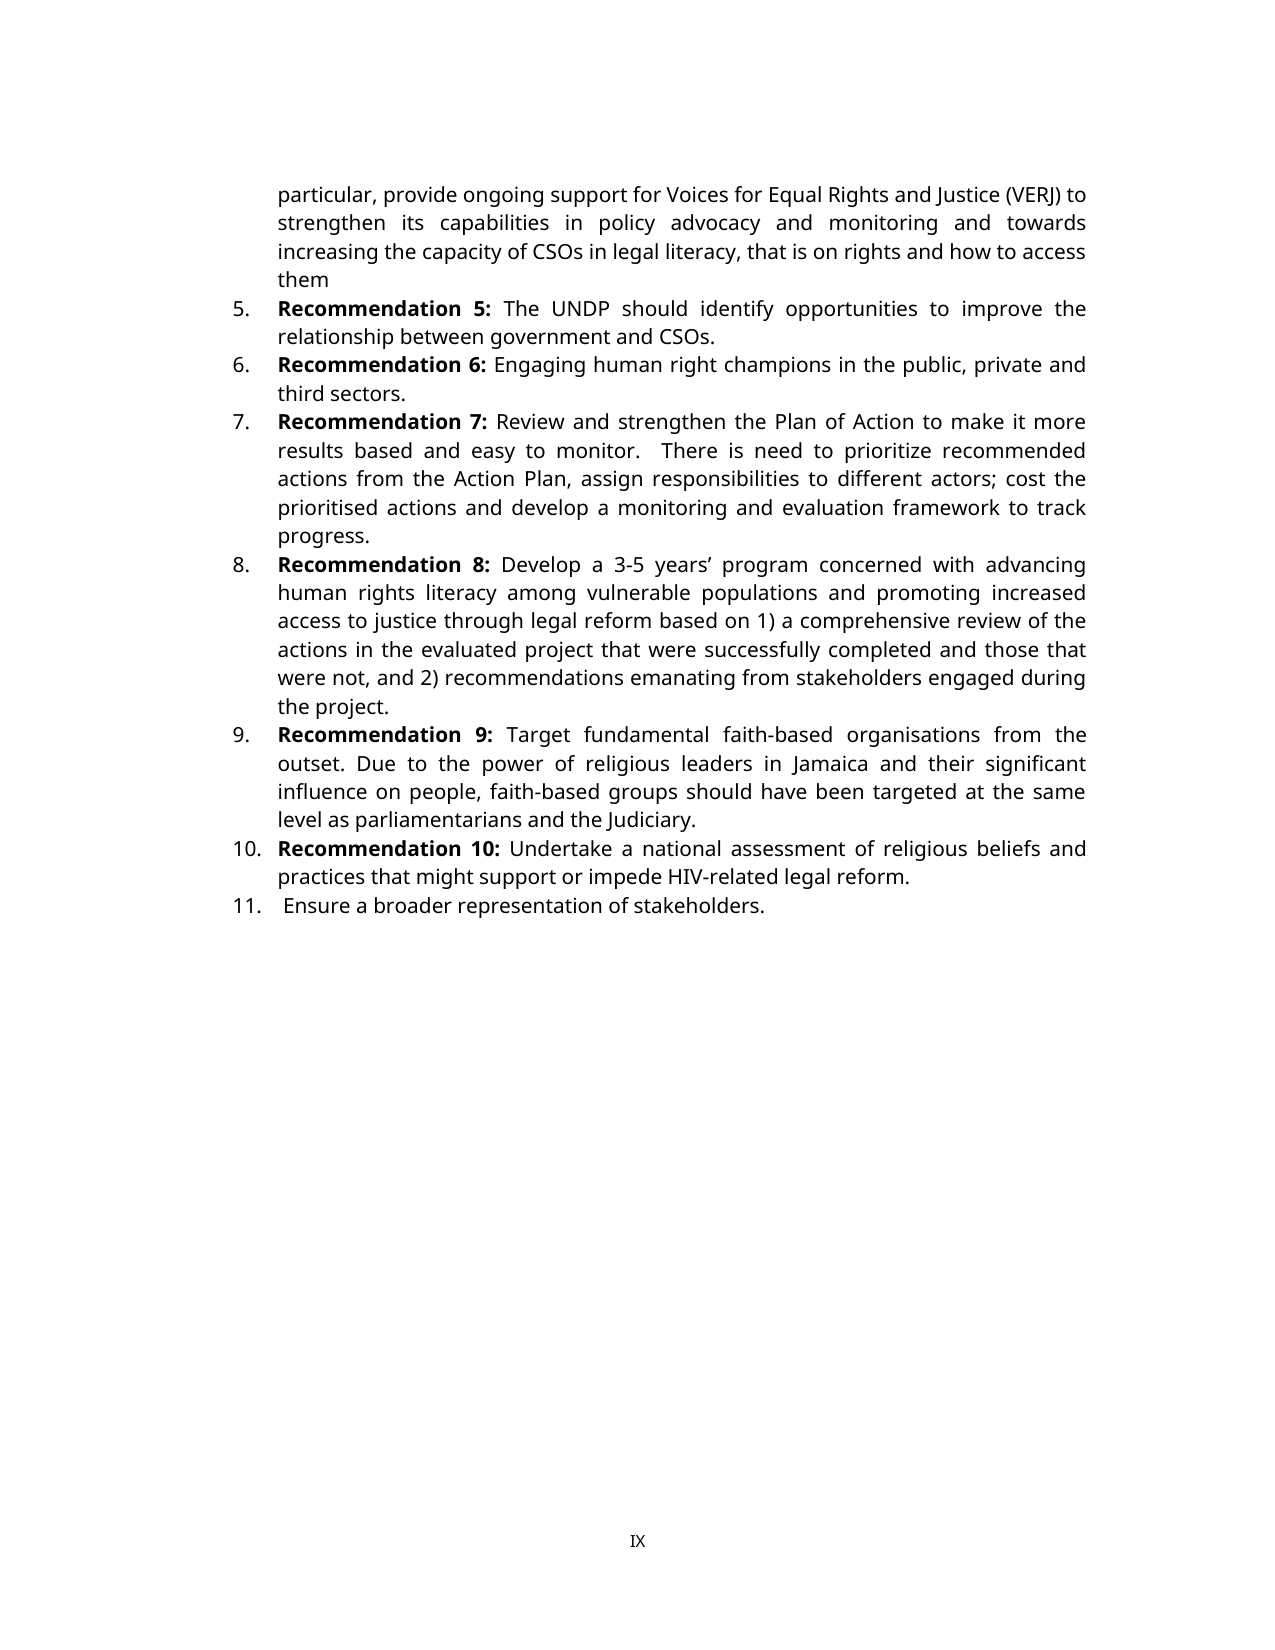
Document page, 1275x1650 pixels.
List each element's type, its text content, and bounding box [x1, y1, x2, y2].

list Recommendation 9: Target fundamental faith-based organisations from the outset. Due to the power of religious leaders in Jamaica and their significant influence on people, faith-based groups should have been targeted at the same level as parliamentarians and the Judiciary. [232, 720, 1087, 834]
list Recommendation 10: Undertake a national assessment of religious beliefs and practices that might support or impede HIV-related legal reform. [232, 834, 1087, 891]
list Recommendation 5: The UNDP should identify opportunities to improve the relationship between government and CSOs. [232, 294, 1087, 351]
list Ensure a broader representation of stakeholders. [232, 891, 1087, 919]
list Recommendation 7: Review and strengthen the Plan of Action to make it more results based and easy to monitor. There is need to prioritize recommended actions from the Action Plan, assign responsibilities to different actors; cost the prioritised actions and develop a monitoring and evaluation framework to track progress. [232, 407, 1087, 550]
list Recommendation 6: Engaging human right champions in the public, private and third sectors. [232, 351, 1087, 407]
list Recommendation 8: Develop a 3-5 years’ program concerned with advancing human rights literacy among vulnerable populations and promoting increased access to justice through legal reform based on 1) a comprehensive review of the actions in the evaluated project that were successfully completed and those that were not, and 2) recommendations emanating from stakeholders engaged during the project. [232, 550, 1087, 720]
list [232, 180, 1087, 294]
